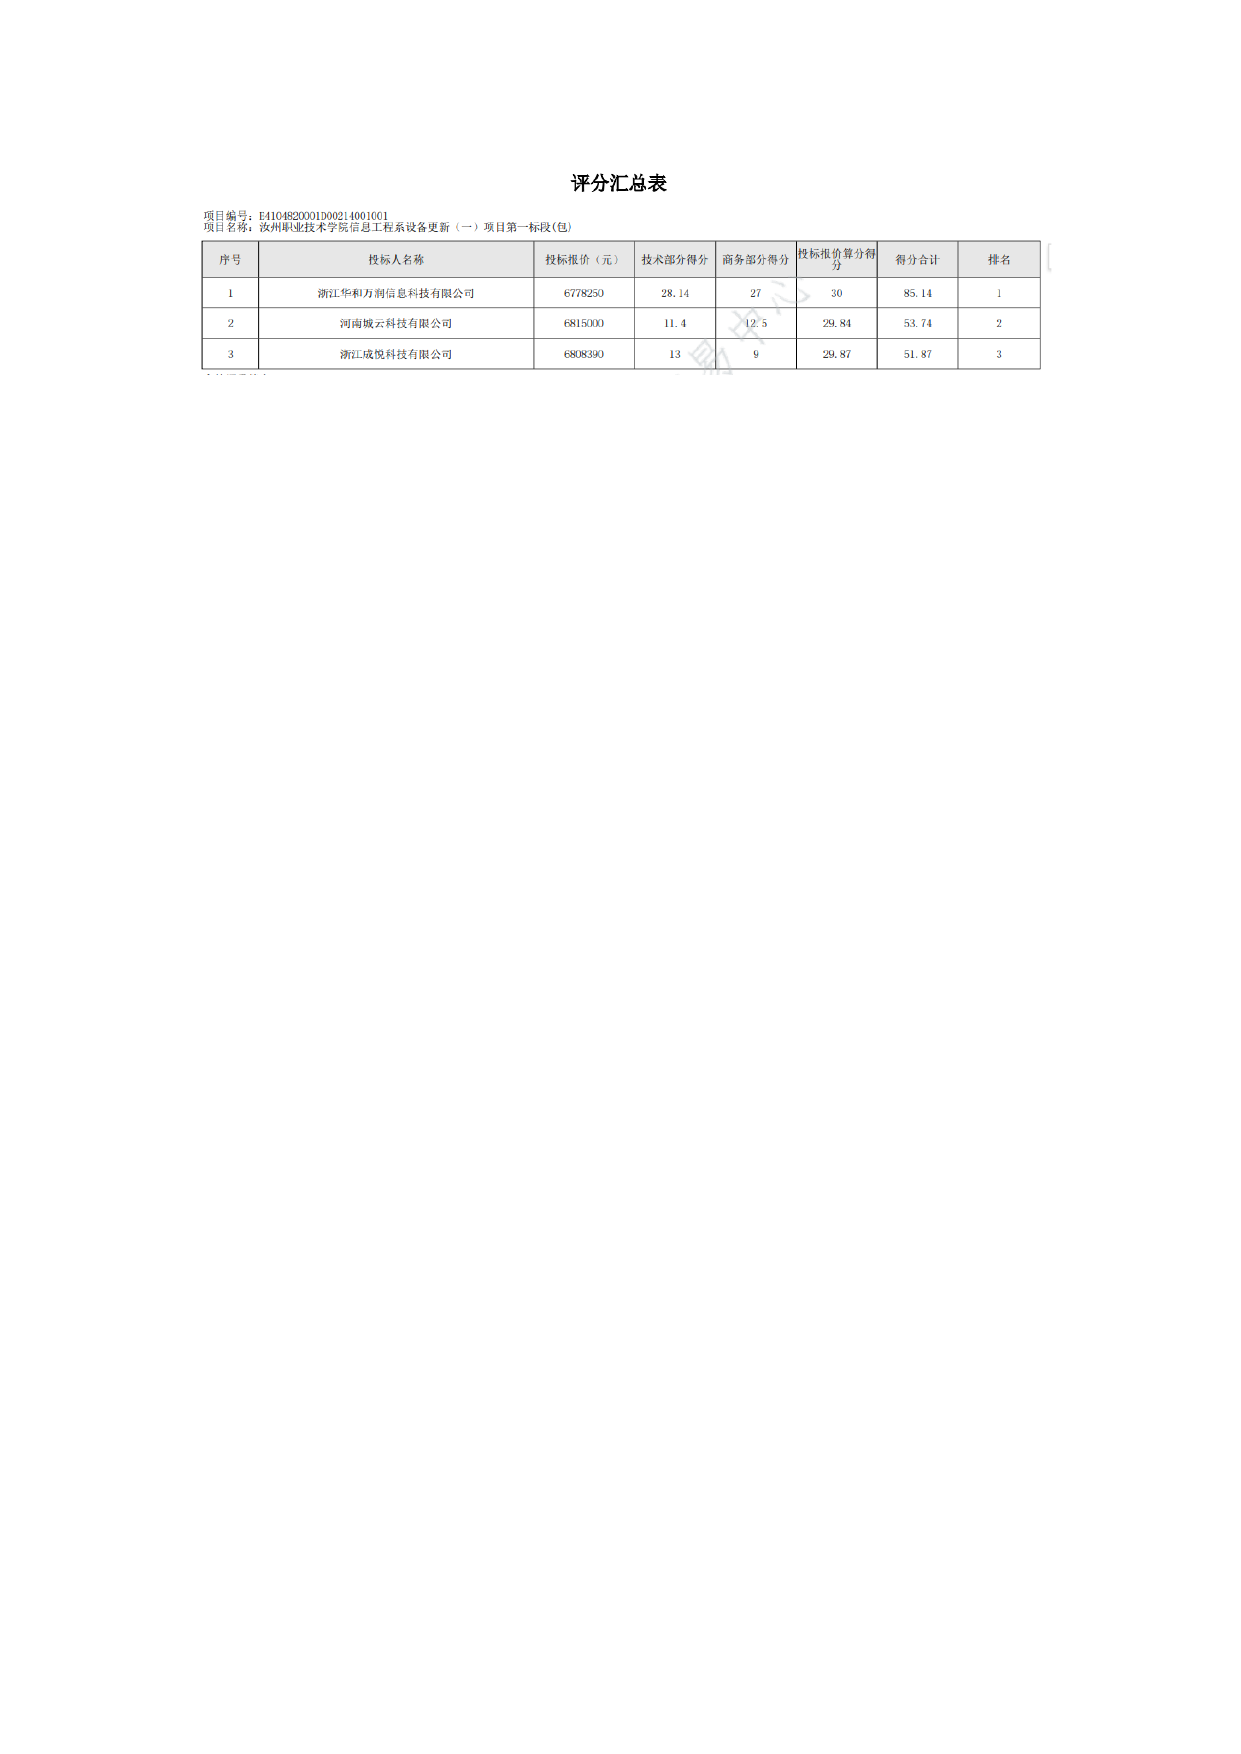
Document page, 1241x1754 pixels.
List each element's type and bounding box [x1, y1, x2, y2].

picture [187, 162, 1052, 375]
